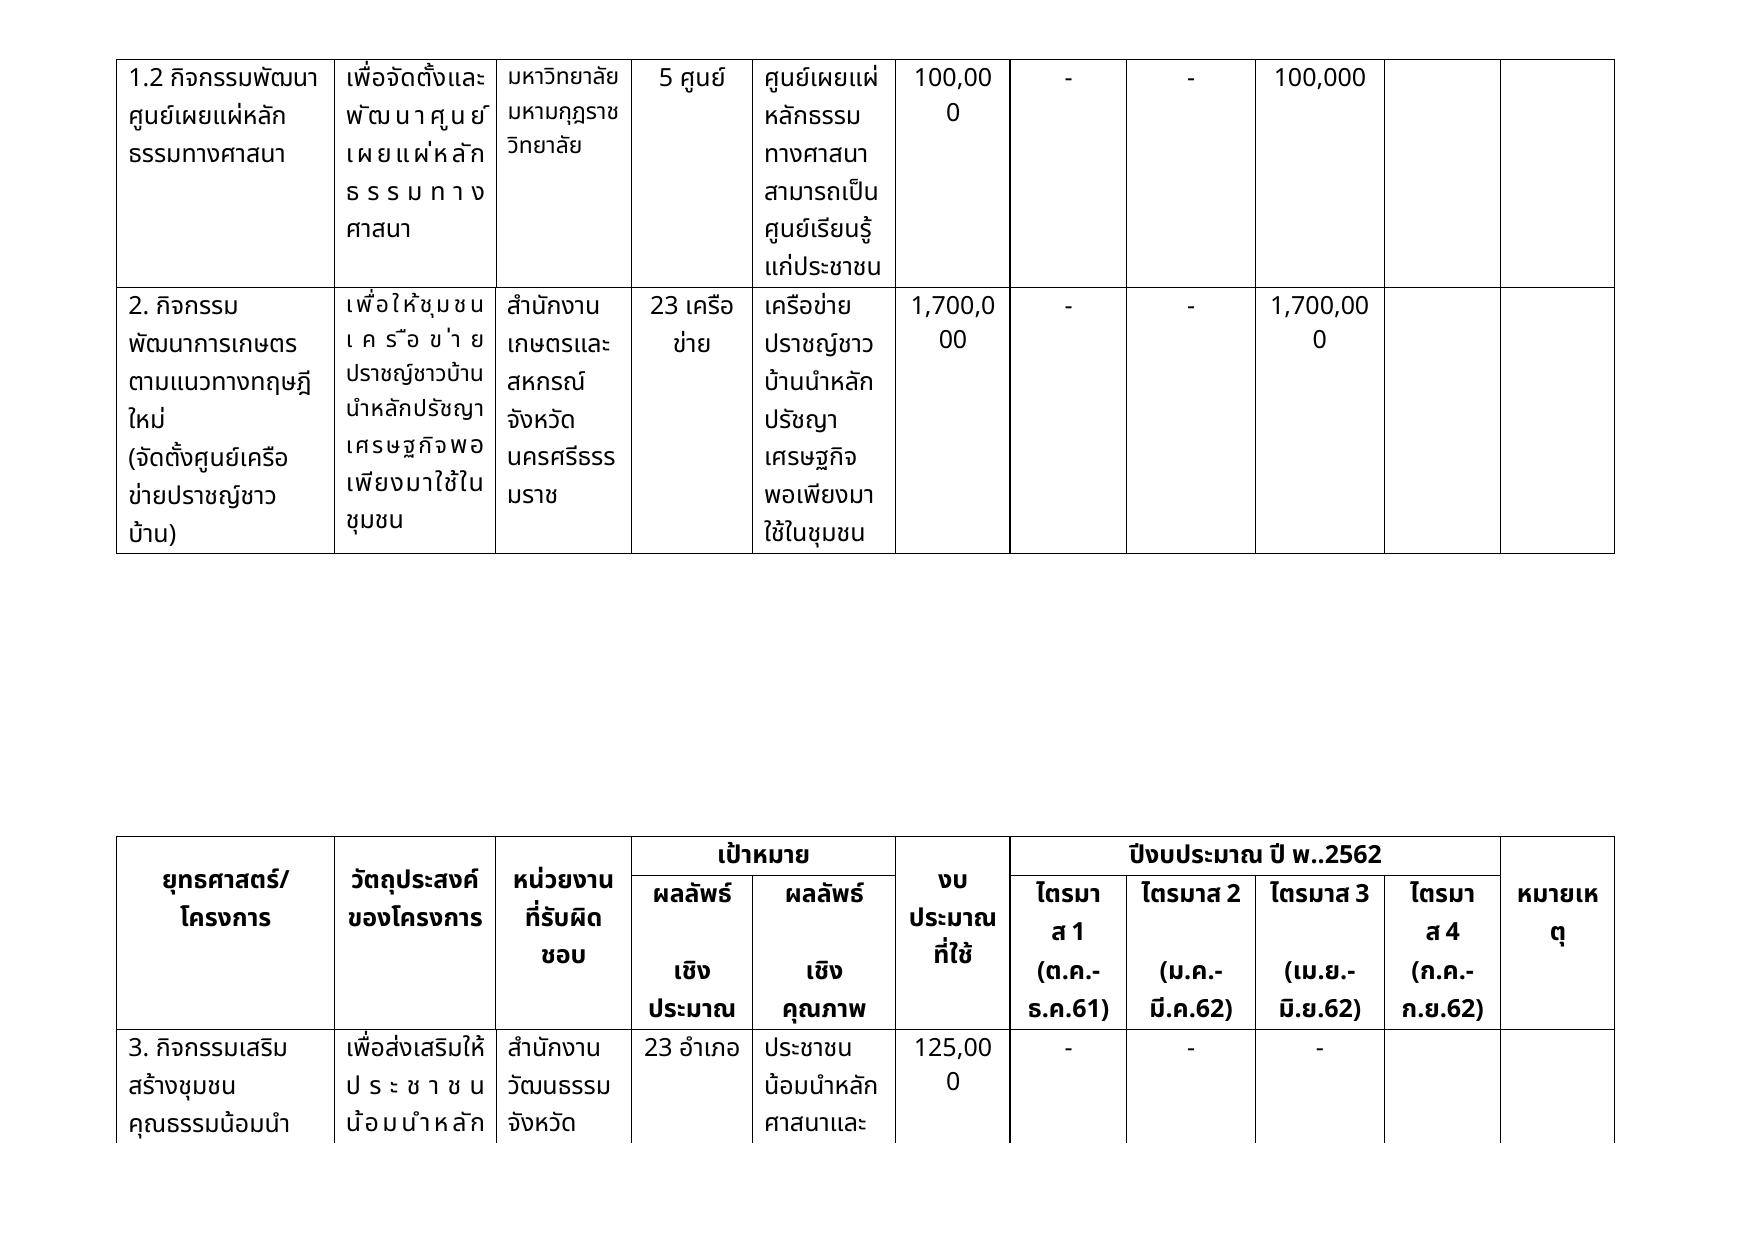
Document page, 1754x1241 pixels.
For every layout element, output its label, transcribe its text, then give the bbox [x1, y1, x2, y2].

table_header ปีงบประมาณ ปี พ..2562 [1011, 837, 1500, 875]
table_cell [117, 1030, 334, 1143]
table_header หน่วยงาน ที่รับผิดชอบ [496, 837, 631, 1029]
table_cell 23 อำเภอ [632, 1030, 752, 1143]
table_cell [1501, 952, 1614, 1029]
table_cell [1501, 1030, 1614, 1143]
table_cell [1501, 60, 1614, 287]
table_header ยุทธศาสตร์/โครงการ [117, 837, 334, 1029]
table_cell - [1011, 60, 1126, 287]
table_cell 100,000 [1256, 60, 1384, 287]
table_cell ไตรมาส2 [1127, 876, 1255, 952]
table_cell เครือข่าย ปราชญ์ชาวบ้านนำหลักปรัชญาเศรษฐกิจพอเพียงมาใช้ในชุมชน [753, 288, 895, 553]
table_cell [335, 1030, 496, 1143]
table_cell [1385, 1030, 1500, 1143]
table_cell เชิงประมาณ [632, 952, 752, 1029]
table_header [1501, 837, 1614, 875]
table_cell 1.2 กิจกรรมพัฒนาศูนย์เผยแผ่หลักธรรมทางศาสนา [117, 60, 334, 287]
table_cell 2. กิจกรรมพัฒนาการเกษตรตามแนวทางทฤษฎีใหม่ (จัดตั้งศูนย์เครือข่ายปราชญ์ชาวบ้าน) [117, 288, 334, 553]
table_cell 23 เครือข่าย [632, 288, 752, 553]
table_cell (ต.ค.-ธ.ค.61) [1011, 952, 1126, 1029]
table_cell - [1127, 1030, 1255, 1143]
table_cell - [1011, 1030, 1126, 1143]
table_cell ผลลัพธ์ [632, 876, 752, 952]
table_cell [1501, 288, 1614, 553]
table_header งบประมาณ ที่ใช้ [896, 837, 1009, 1029]
table_header เป้าหมาย [632, 837, 895, 875]
table_cell - [1127, 60, 1255, 287]
table_cell หมายเหตุ [1501, 875, 1614, 952]
table_cell - [1256, 1030, 1384, 1143]
table_cell ไตรมาส3 [1256, 876, 1384, 952]
table_cell [1385, 60, 1500, 287]
table_cell [1385, 288, 1500, 553]
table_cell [497, 1030, 631, 1143]
table_cell ผลลัพธ์ [753, 876, 895, 952]
table_cell 1,700,000 [1256, 288, 1384, 553]
table_cell (ม.ค.-มี.ค.62) [1127, 952, 1255, 1029]
table_cell 125,000 [896, 1030, 1009, 1143]
table_cell สำนักงานเกษตรและสหกรณ์จังหวัดนครศรีธรรมราช [496, 288, 631, 553]
table_header วัตถุประสงค์ ของโครงการ [335, 837, 495, 1029]
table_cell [497, 60, 631, 287]
table_cell เพื่อให้ชุมชนเครือข่าย ปราชญ์ชาวบ้านนำหลักปรัชญาเศรษฐกิจพอเพียงมาใช้ในชุมชน [335, 288, 495, 553]
table_cell เพื่อจัดตั้งและพัฒนาศูนย์เผยแผ่หลักธรรมทางศาสนา [335, 60, 496, 287]
table_cell (ก.ค.-ก.ย.62) [1385, 952, 1500, 1029]
table_cell 5 ศูนย์ [632, 60, 752, 287]
table_cell - [1127, 288, 1255, 553]
table_cell ศูนย์เผยแผ่หลักธรรมทางศาสนาสามารถเป็นศูนย์เรียนรู้แก่ประชาชน [753, 60, 895, 287]
table_cell 100,000 [896, 60, 1009, 287]
table_cell ไตรมาส1 [1011, 876, 1126, 952]
table_cell เชิงคุณภาพ [753, 952, 895, 1029]
table_cell (เม.ย.-มิ.ย.62) [1256, 952, 1384, 1029]
table_cell ไตรมาส4 [1385, 876, 1500, 952]
table_cell 1,700,000 [896, 288, 1009, 553]
table_cell - [1011, 288, 1126, 553]
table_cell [753, 1030, 895, 1143]
